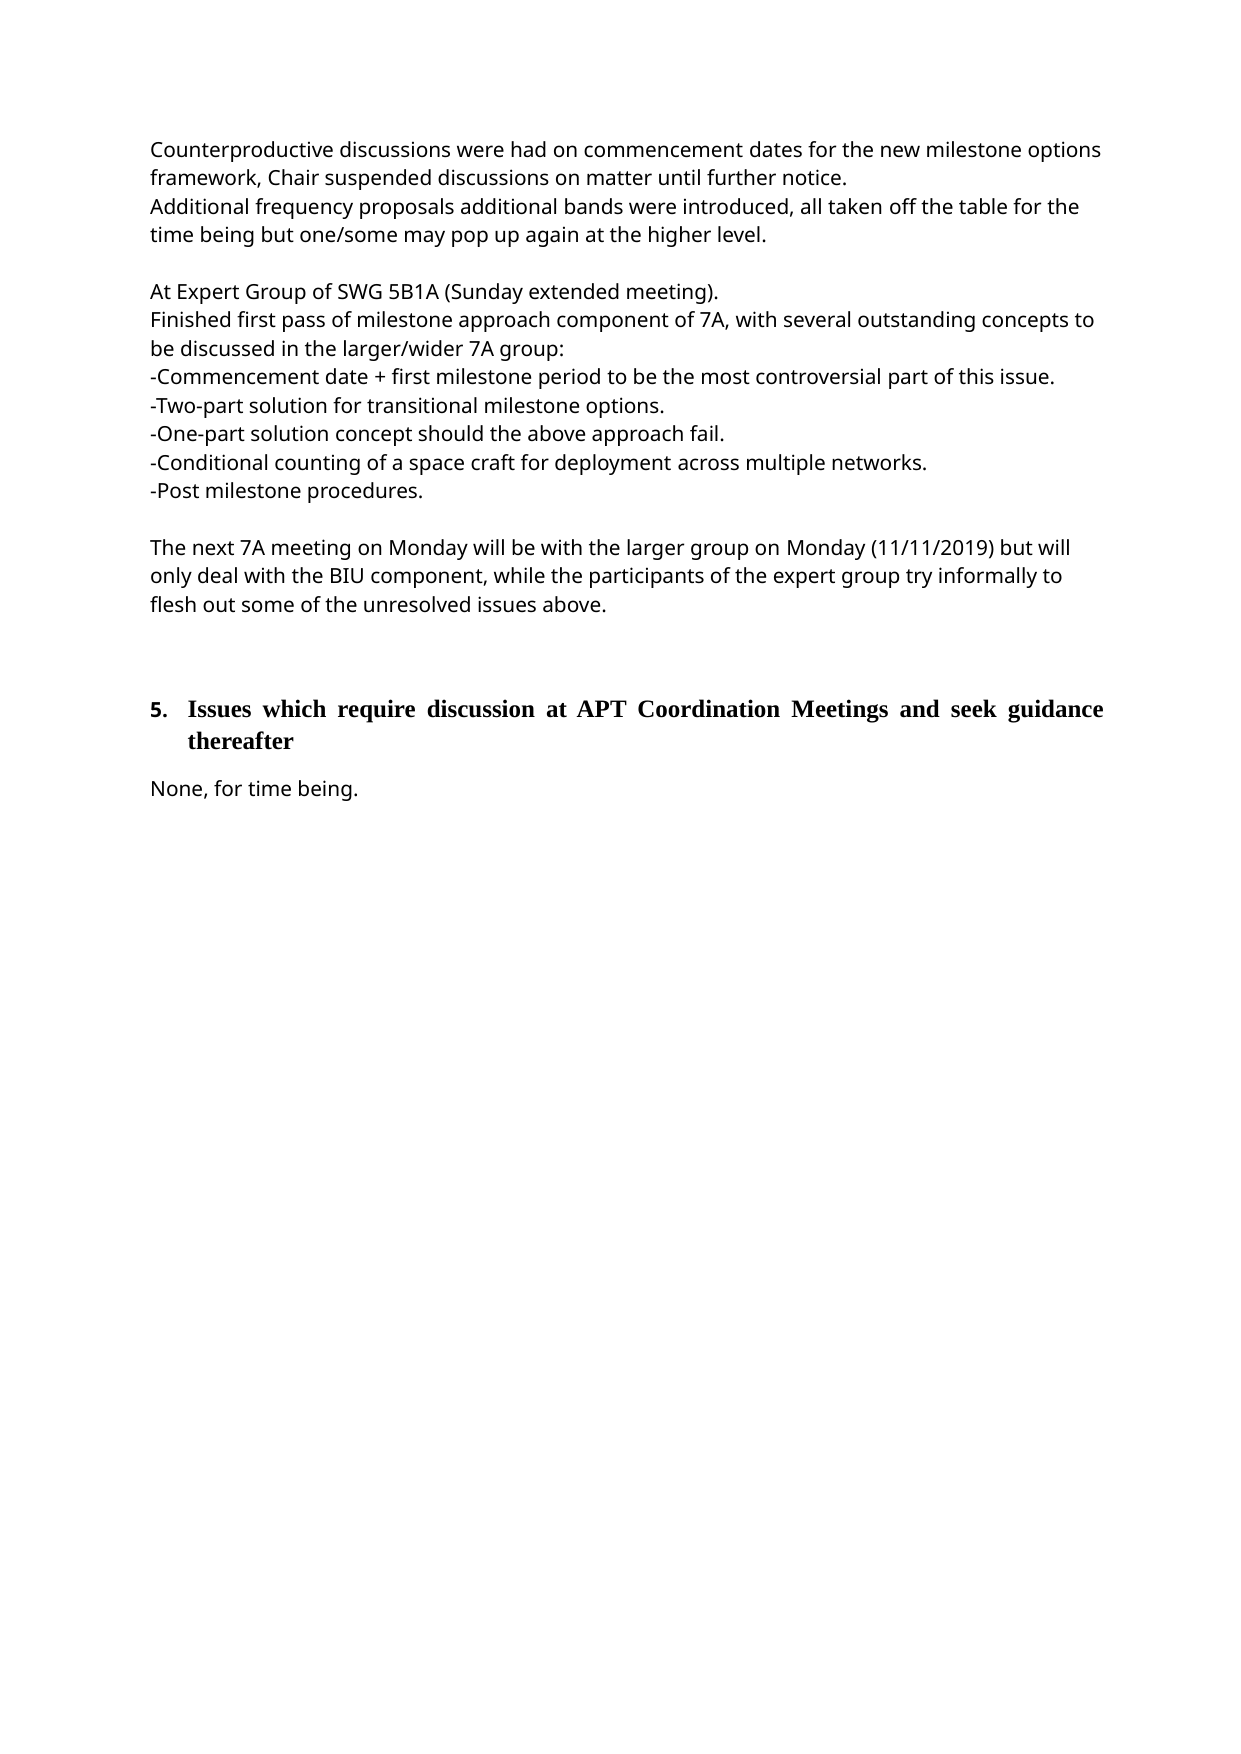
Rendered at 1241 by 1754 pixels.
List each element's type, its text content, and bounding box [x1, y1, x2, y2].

text Additional frequency proposals additional bands were introduced, all taken off the table for the time being but one/some may pop up again at the higher level. [150, 192, 1105, 249]
text At Expert Group of SWG 5B1A (Sunday extended meeting). [150, 277, 1105, 306]
list Issues which require discussion at APT Coordination Meetings and seek guidance thereafter [150, 694, 1105, 755]
text -Conditional counting of a space craft for deployment across multiple networks. [150, 448, 1105, 476]
text -Post milestone procedures. [150, 476, 1105, 505]
text -Commencement date + first milestone period to be the most controversial part of this issue. [150, 362, 1105, 391]
text -Two-part solution for transitional milestone options. [150, 391, 1105, 419]
text Counterproductive discussions were had on commencement dates for the new milestone options framework, Chair suspended discussions on matter until further notice. [150, 135, 1105, 192]
text None, for time being. [150, 774, 1105, 802]
text The next 7A meeting on Monday will be with the larger group on Monday (11/11/2019) but will only deal with the BIU component, while the participants of the expert group try informally to flesh out some of the unresolved issues above. [150, 533, 1105, 618]
text Finished first pass of milestone approach component of 7A, with several outstanding concepts to be discussed in the larger/wider 7A group: [150, 306, 1105, 362]
text -One-part solution concept should the above approach fail. [150, 419, 1105, 448]
